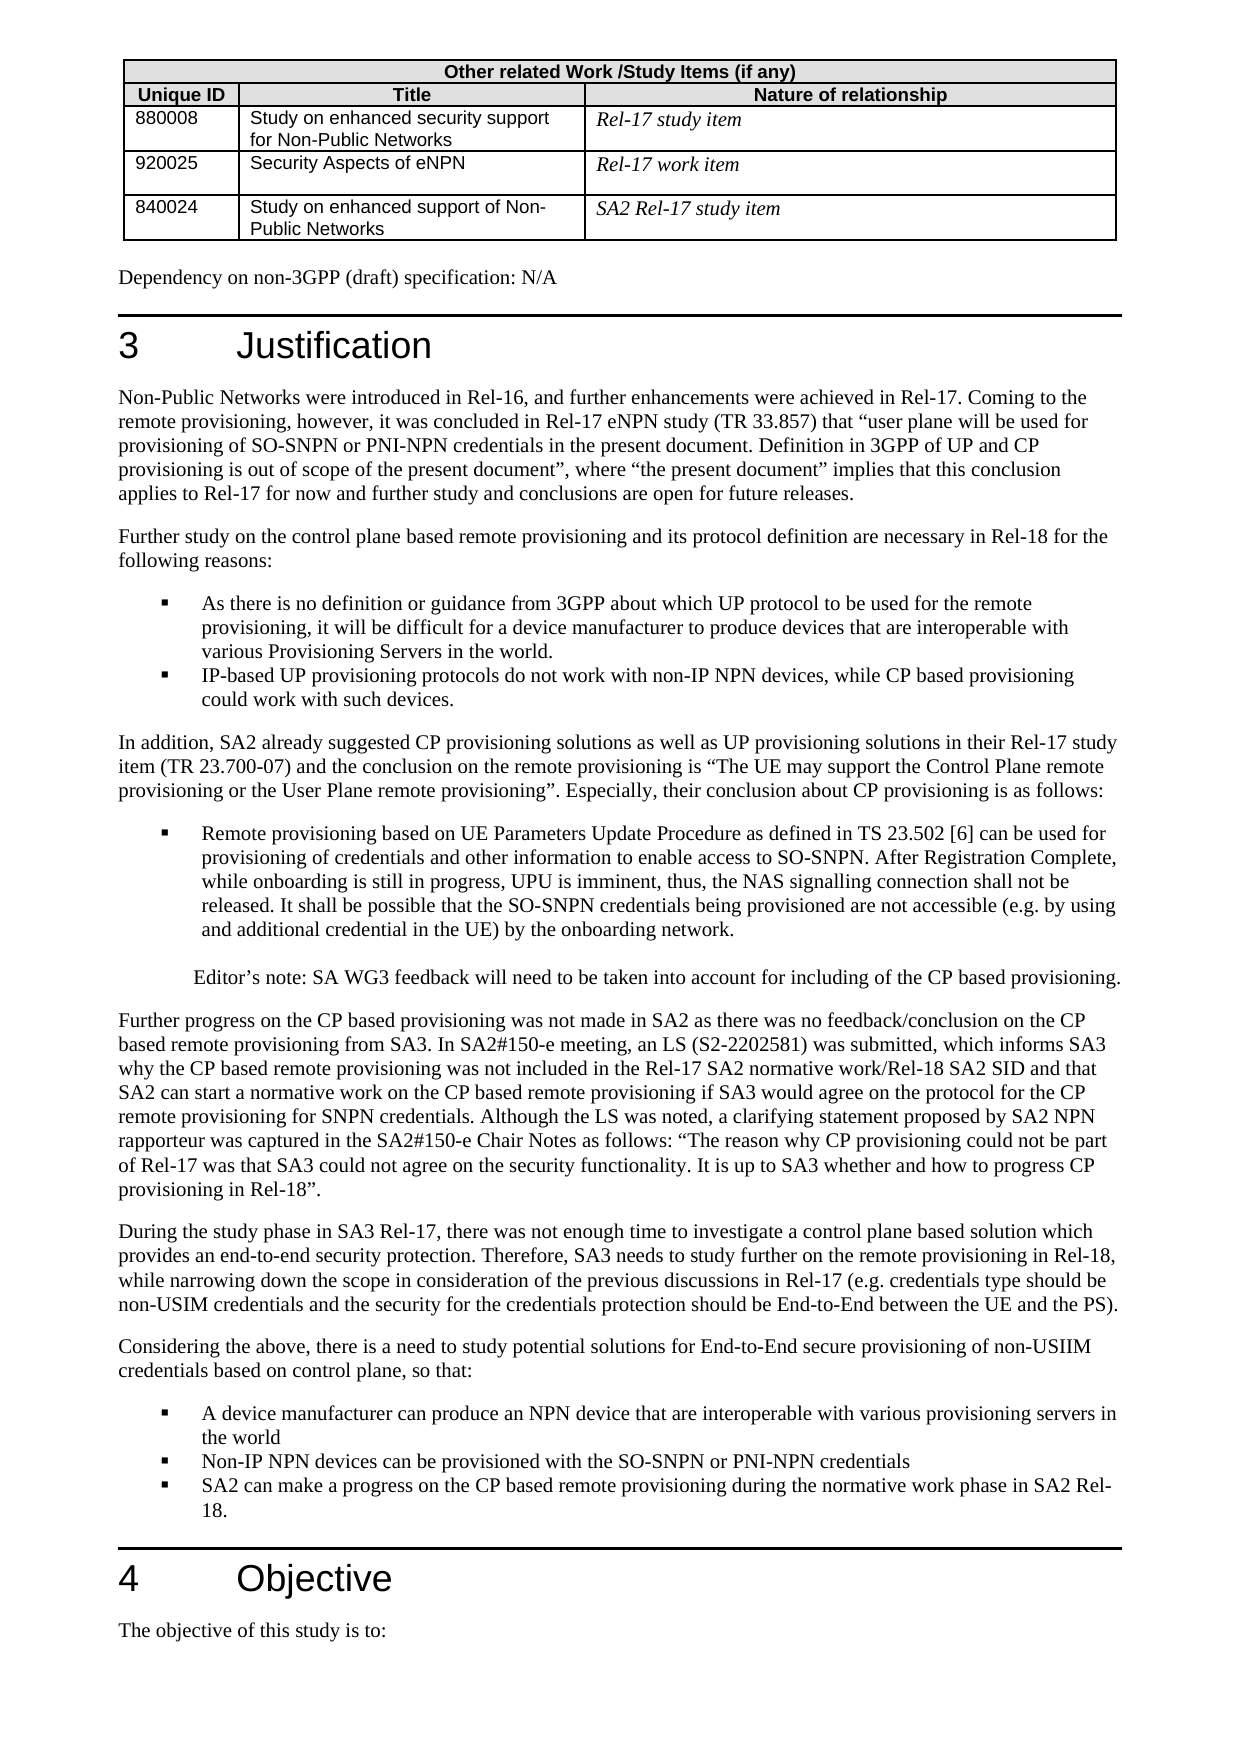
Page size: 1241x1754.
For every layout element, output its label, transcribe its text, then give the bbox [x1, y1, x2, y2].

text Dependency on non-3GPP (draft) specification: N/A [118, 265, 1122, 289]
table_cell Nature of relationship [586, 84, 1115, 105]
table_cell Rel-17 study item [586, 107, 1115, 150]
table_cell Security Aspects of eNPN [240, 152, 584, 194]
table_cell 920025 [125, 152, 238, 194]
text Further progress on the CP based provisioning was not made in SA2 as there was no feedback/conclusion on the CP based remote provisioning from SA3. In SA2#150-e meeting, an LS (S2-2202581) was submitted, which informs SA3 why the CP based remote provisioning was not included in the Rel-17 SA2 normative work/Rel-18 SA2 SID and that SA2 can start a normative work on the CP based remote provisioning if SA3 would agree on the protocol for the CP remote provisioning for SNPN credentials. Although the LS was noted, a clarifying statement proposed by SA2 NPN rapporteur was captured in the SA2#150-e Chair Notes as follows: “The reason why CP provisioning could not be part of Rel-17 was that SA3 could not agree on the security functionality. It is up to SA3 whether and how to progress CP provisioning in Rel-18”. [118, 1008, 1122, 1201]
table_cell Rel-17 work item [586, 152, 1115, 194]
subtitle 3 Justification [118, 317, 1122, 366]
table_cell Study on enhanced security support for Non-Public Networks [240, 107, 584, 150]
text Non-Public Networks were introduced in Rel-16, and further enhancements were achieved in Rel-17. Coming to the remote provisioning, however, it was concluded in Rel-17 eNPN study (TR 33.857) that “user plane will be used for provisioning of SO-SNPN or PNI-NPN credentials in the present document. Definition in 3GPP of UP and CP provisioning is out of scope of the present document”, where “the present document” implies that this conclusion applies to Rel-17 for now and further study and conclusions are open for future releases. [118, 385, 1122, 505]
table_cell Study on enhanced support of Non-Public Networks [240, 196, 584, 239]
list A device manufacturer can produce an NPN device that are interoperable with various provisioning servers in the world [160, 1401, 1122, 1449]
list Non-IP NPN devices can be provisioned with the SO-SNPN or PNI-NPN credentials [160, 1449, 1122, 1473]
table_cell SA2 Rel-17 study item [586, 196, 1115, 239]
text Considering the above, there is a need to study potential solutions for End-to-End secure provisioning of non-USIIM credentials based on control plane, so that: [118, 1334, 1122, 1382]
text Further study on the control plane based remote provisioning and its protocol definition are necessary in Rel-18 for the following reasons: [118, 524, 1122, 572]
list Editor’s note: SA WG3 feedback will need to be taken into account for including of the CP based provisioning. [193, 965, 1122, 989]
table_cell 840024 [125, 196, 238, 239]
list IP-based UP provisioning protocols do not work with non-IP NPN devices, while CP based provisioning could work with such devices. [160, 663, 1122, 711]
table_cell Unique ID [125, 84, 238, 105]
text In addition, SA2 already suggested CP provisioning solutions as well as UP provisioning solutions in their Rel-17 study item (TR 23.700-07) and the conclusion on the remote provisioning is “The UE may support the Control Plane remote provisioning or the User Plane remote provisioning”. Especially, their conclusion about CP provisioning is as follows: [118, 730, 1122, 802]
list SA2 can make a progress on the CP based remote provisioning during the normative work phase in SA2 Rel-18. [160, 1473, 1122, 1522]
table_cell 880008 [125, 107, 238, 150]
list As there is no definition or guidance from 3GPP about which UP protocol to be used for the remote provisioning, it will be difficult for a device manufacturer to produce devices that are interoperable with various Provisioning Servers in the world. [160, 591, 1122, 663]
subtitle 4 Objective [118, 1550, 1122, 1599]
text The objective of this study is to: [118, 1618, 1122, 1642]
text During the study phase in SA3 Rel-17, there was not enough time to investigate a control plane based solution which provides an end-to-end security protection. Therefore, SA3 needs to study further on the remote provisioning in Rel-18, while narrowing down the scope in consideration of the previous discussions in Rel-17 (e.g. credentials type should be non-USIM credentials and the security for the credentials protection should be End-to-End between the UE and the PS). [118, 1219, 1122, 1316]
table_cell Title [240, 84, 584, 105]
table_header Other related Work /Study Items (if any) [125, 61, 1115, 82]
list Remote provisioning based on UE Parameters Update Procedure as defined in TS 23.502 [6] can be used for provisioning of credentials and other information to enable access to SO-SNPN. After Registration Complete, while onboarding is still in progress, UPU is imminent, thus, the NAS signalling connection shall not be released. It shall be possible that the SO-SNPN credentials being provisioned are not accessible (e.g. by using and additional credential in the UE) by the onboarding network. [160, 821, 1122, 941]
